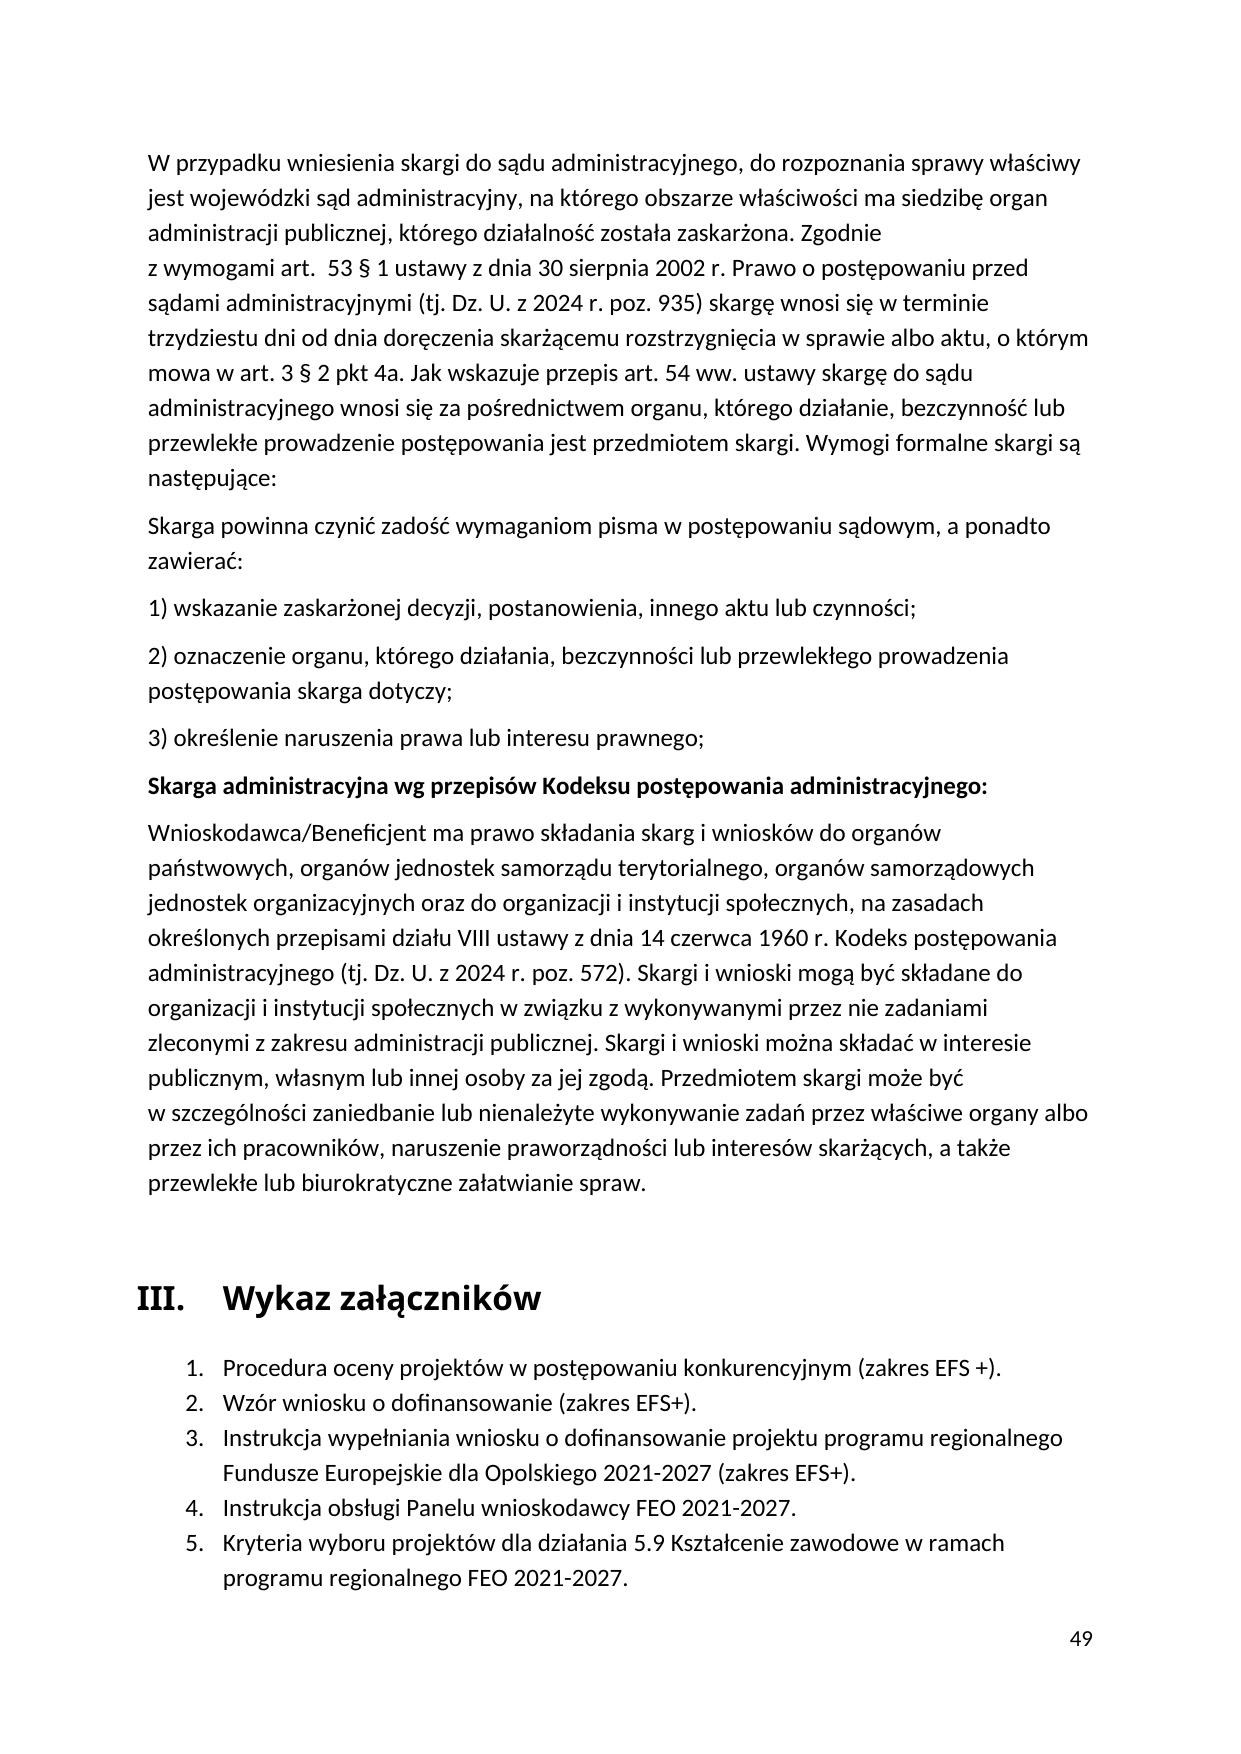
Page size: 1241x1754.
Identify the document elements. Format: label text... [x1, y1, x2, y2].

text W przypadku wniesienia skargi do sądu administracyjnego, do rozpoznania sprawy właściwy jest wojewódzki sąd administracyjny, na którego obszarze właściwości ma siedzibę organ administracji publicznej, którego działalność została zaskarżona. Zgodnie z wymogami art. 53 § 1 ustawy z dnia 30 sierpnia 2002 r. Prawo o postępowaniu przed sądami administracyjnymi (tj. Dz. U. z 2024 r. poz. 935) skargę wnosi się w terminie trzydziestu dni od dnia doręczenia skarżącemu rozstrzygnięcia w sprawie albo aktu, o którym mowa w art. 3 § 2 pkt 4a. Jak wskazuje przepis art. 54 ww. ustawy skargę do sądu administracyjnego wnosi się za pośrednictwem organu, którego działanie, bezczynność lub przewlekłe prowadzenie postępowania jest przedmiotem skargi. Wymogi formalne skargi są następujące: [148, 148, 1093, 493]
list Instrukcja wypełniania wniosku o dofinansowanie projektu programu regionalnego Fundusze Europejskie dla Opolskiego 2021-2027 (zakres EFS+). [185, 1422, 1093, 1488]
text Skarga administracyjna wg przepisów Kodeksu postępowania administracyjnego: [148, 770, 1093, 801]
text Wnioskodawca/Beneficjent ma prawo składania skarg i wniosków do organów państwowych, organów jednostek samorządu terytorialnego, organów samorządowych jednostek organizacyjnych oraz do organizacji i instytucji społecznych, na zasadach określonych przepisami działu VIII ustawy z dnia 14 czerwca 1960 r. Kodeks postępowania administracyjnego (tj. Dz. U. z 2024 r. poz. 572). Skargi i wnioski mogą być składane do organizacji i instytucji społecznych w związku z wykonywanymi przez nie zadaniami zleconymi z zakresu administracji publicznej. Skargi i wnioski można składać w interesie publicznym, własnym lub innej osoby za jej zgodą. Przedmiotem skargi może być w szczególności zaniedbanie lub nienależyte wykonywanie zadań przez właściwe organy albo przez ich pracowników, naruszenie praworządności lub interesów skarżących, a także przewlekłe lub biurokratyczne załatwianie spraw. [148, 818, 1093, 1198]
list Procedura oceny projektów w postępowaniu konkurencyjnym (zakres EFS +). [185, 1352, 1093, 1383]
subtitle Wykaz załączników [185, 1275, 1093, 1321]
text 2) oznaczenie organu, którego działania, bezczynności lub przewlekłego prowadzenia postępowania skarga dotyczy; [148, 640, 1093, 706]
list Instrukcja obsługi Panelu wnioskodawcy FEO 2021-2027. [185, 1492, 1093, 1523]
text Skarga powinna czynić zadość wymaganiom pisma w postępowaniu sądowym, a ponadto zawierać: [148, 510, 1093, 576]
text 3) określenie naruszenia prawa lub interesu prawnego; [148, 723, 1093, 753]
list Kryteria wyboru projektów dla działania 5.9 Kształcenie zawodowe w ramach programu regionalnego FEO 2021-2027. [185, 1527, 1093, 1593]
list Wzór wniosku o dofinansowanie (zakres EFS+). [185, 1387, 1093, 1418]
text 1) wskazanie zaskarżonej decyzji, postanowienia, innego aktu lub czynności; [148, 593, 1093, 623]
